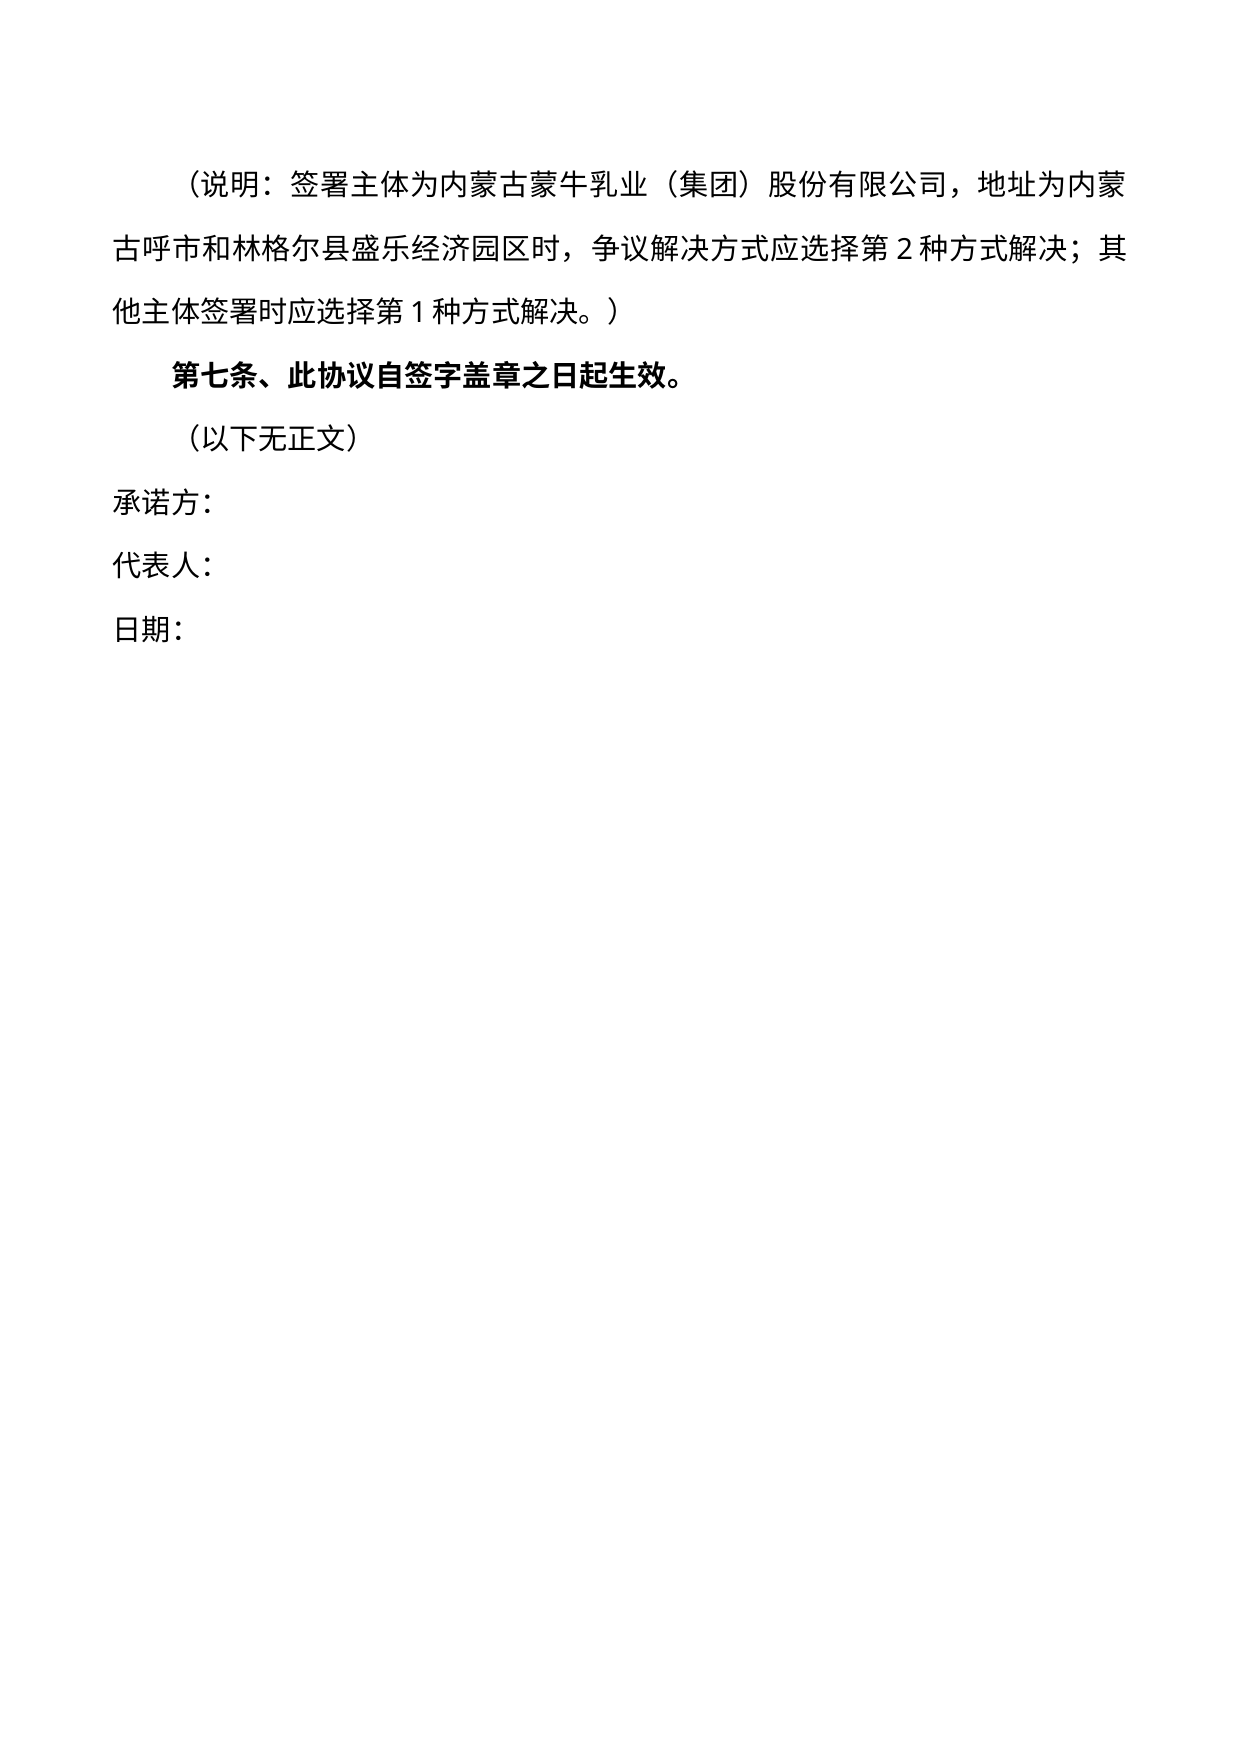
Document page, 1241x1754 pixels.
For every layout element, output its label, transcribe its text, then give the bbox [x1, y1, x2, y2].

text 第七条、此协议自签字盖章之日起生效。 [112, 352, 1128, 395]
text 承诺方： [112, 479, 1128, 522]
text （说明：签署主体为内蒙古蒙牛乳业（集团）股份有限公司，地址为内蒙古呼市和林格尔县盛乐经济园区时，争议解决方式应选择第2种方式解决；其他主体签署时应选择第1种方式解决。） [112, 162, 1128, 331]
text （以下无正文） [112, 416, 1128, 458]
text 代表人： [112, 543, 1128, 585]
text 日期： [112, 606, 1128, 648]
